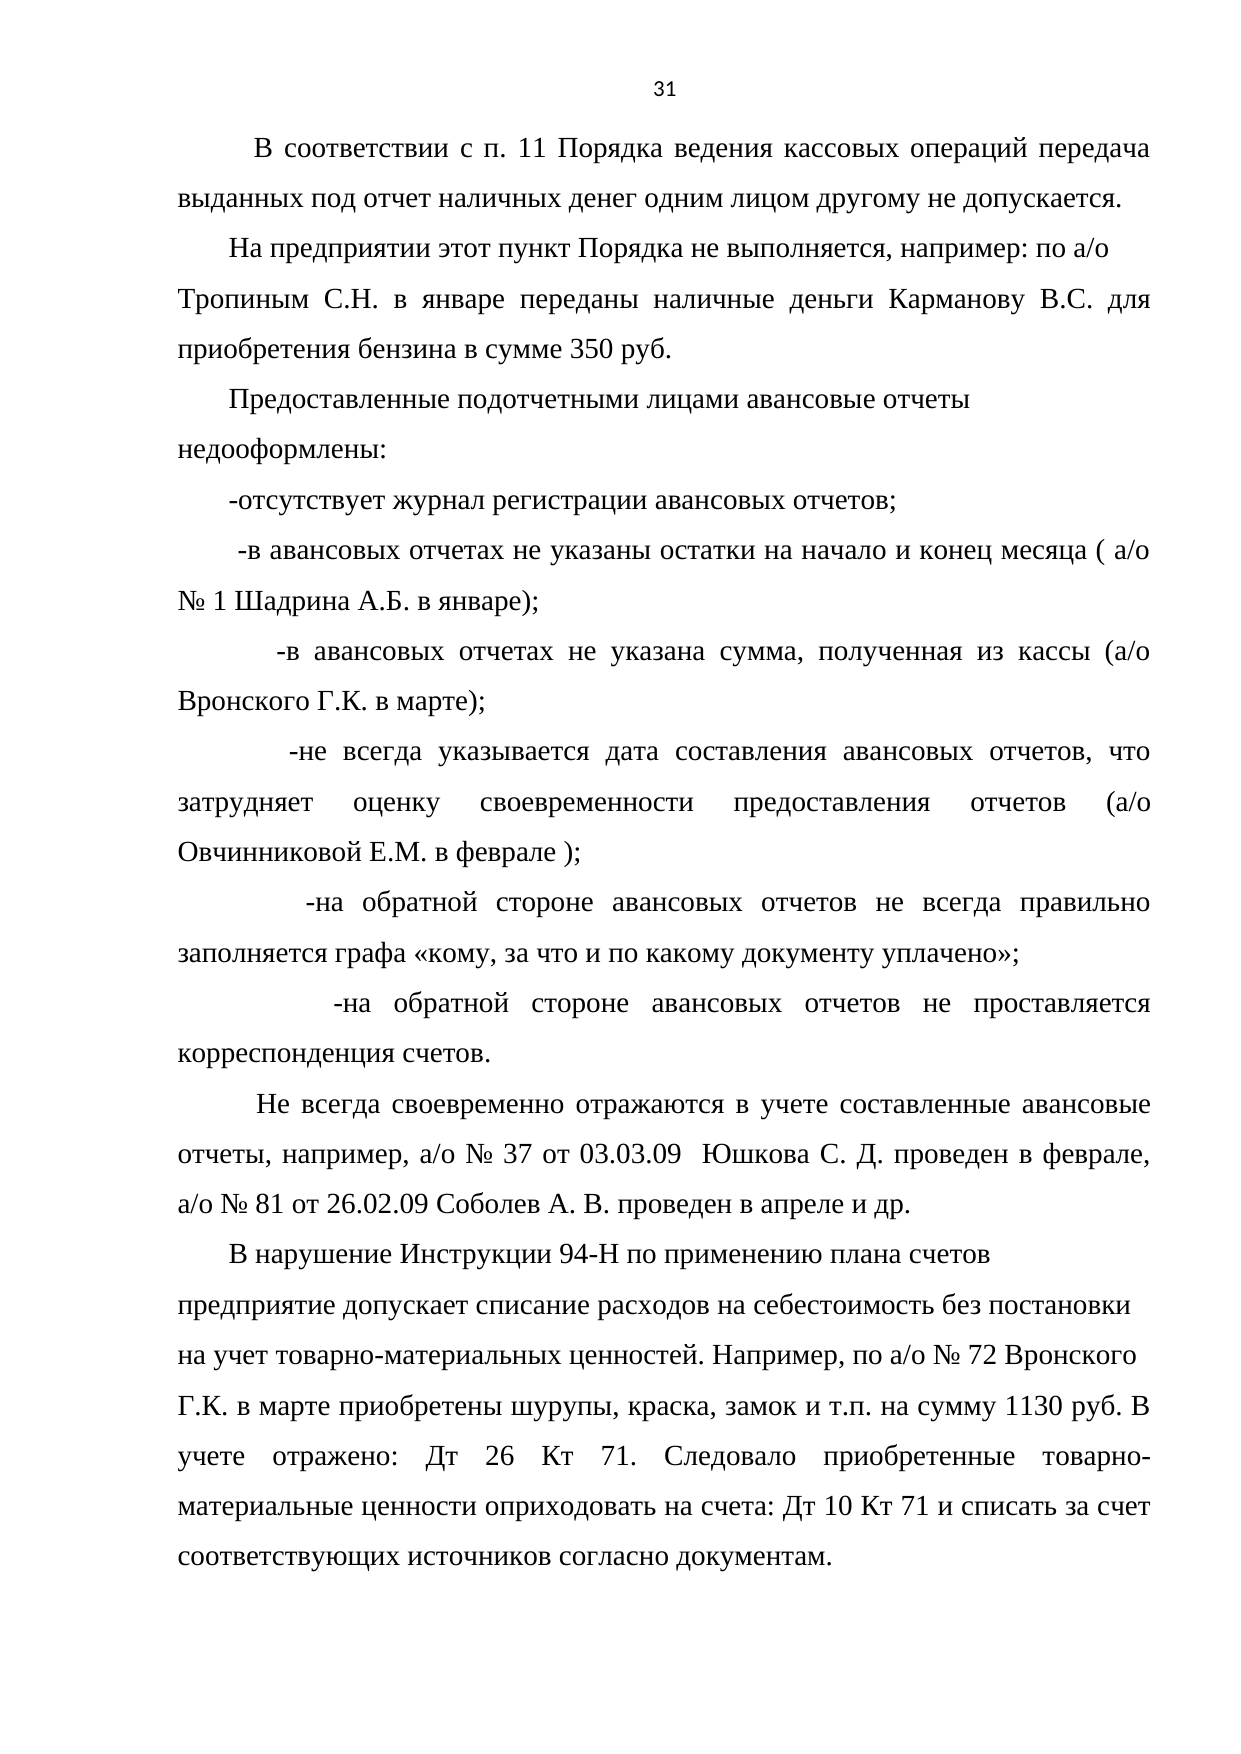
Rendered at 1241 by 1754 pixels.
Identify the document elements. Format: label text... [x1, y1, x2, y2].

text В соответствии с п. 11 Порядка ведения кассовых операций передача выданных под отчет наличных денег одним лицом другому не допускается. [177, 130, 1152, 214]
text -в авансовых отчетах не указаны остатки на начало и конец месяца ( а/о № 1 Шадрина А.Б. в январе); [177, 532, 1152, 616]
text -на обратной стороне авансовых отчетов не проставляется корреспонденция счетов. [177, 985, 1152, 1069]
text В нарушение Инструкции 94-Н по применению плана счетов [177, 1237, 1152, 1270]
text -в авансовых отчетах не указана сумма, полученная из кассы (а/о Вронского Г.К. в марте); [177, 633, 1152, 717]
text недооформлены: [177, 432, 1152, 465]
text Г.К. в марте приобретены шурупы, краска, замок и т.п. на сумму 1130 руб. В учете отражено: Дт 26 Кт 71. Следовало приобретенные товарно- материальные ценности оприходовать на счета: Дт 10 Кт 71 и списать за счет соответствующих источников согласно документам. [177, 1388, 1152, 1572]
text Предоставленные подотчетными лицами авансовые отчеты [177, 381, 1152, 415]
text -на обратной стороне авансовых отчетов не всегда правильно заполняется графа «кому, за что и по какому документу уплачено»; [177, 884, 1152, 968]
text -отсутствует журнал регистрации авансовых отчетов; [177, 482, 1152, 516]
text на учет товарно-материальных ценностей. Например, по а/о № 72 Вронского [177, 1337, 1152, 1371]
text предприятие допускает списание расходов на себестоимость без постановки [177, 1287, 1152, 1321]
text Не всегда своевременно отражаются в учете составленные авансовые отчеты, например, а/о № 37 от 03.03.09 Юшкова С. Д. проведен в феврале, а/о № 81 от 26.02.09 Соболев А. В. проведен в апреле и др. [177, 1086, 1152, 1220]
text Тропиным С.Н. в январе переданы наличные деньги Карманову В.С. для приобретения бензина в сумме 350 руб. [177, 281, 1152, 364]
text На предприятии этот пункт Порядка не выполняется, например: по а/о [177, 230, 1152, 264]
text -не всегда указывается дата составления авансовых отчетов, что затрудняет оценку своевременности предоставления отчетов (а/о Овчинниковой Е.М. в феврале ); [177, 733, 1152, 868]
